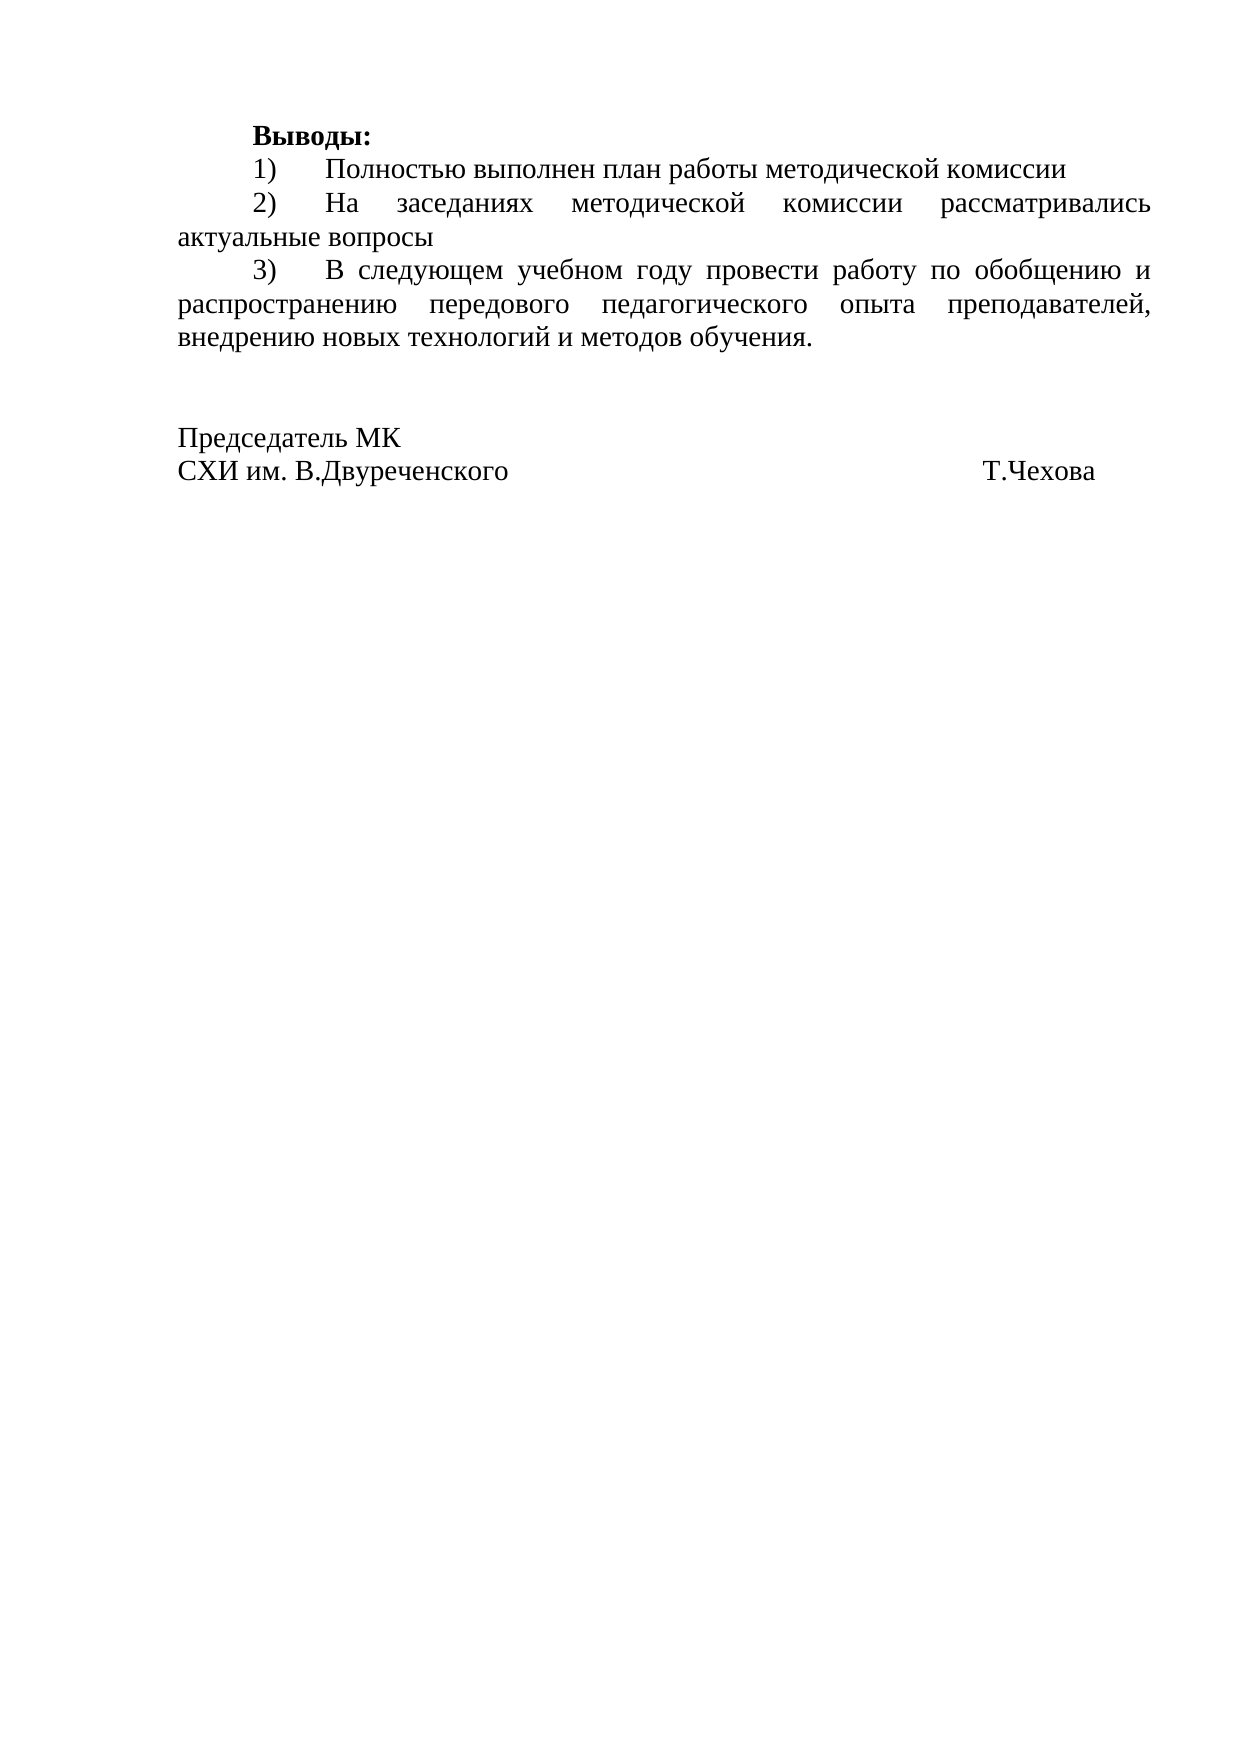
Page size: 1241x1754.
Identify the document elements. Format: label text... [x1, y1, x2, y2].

list В следующем учебном году провести работу по обобщению и распространению передового педагогического опыта преподавателей, внедрению новых технологий и методов обучения. [177, 252, 1152, 353]
text СХИ им. В.Двуреченского Т.Чехова [177, 453, 1152, 487]
text Председатель МК [177, 420, 1152, 453]
list Полностью выполнен план работы методической комиссии [177, 152, 1152, 185]
list Выводы: [252, 118, 1152, 152]
list На заседаниях методической комиссии рассматривались актуальные вопросы [177, 185, 1152, 252]
